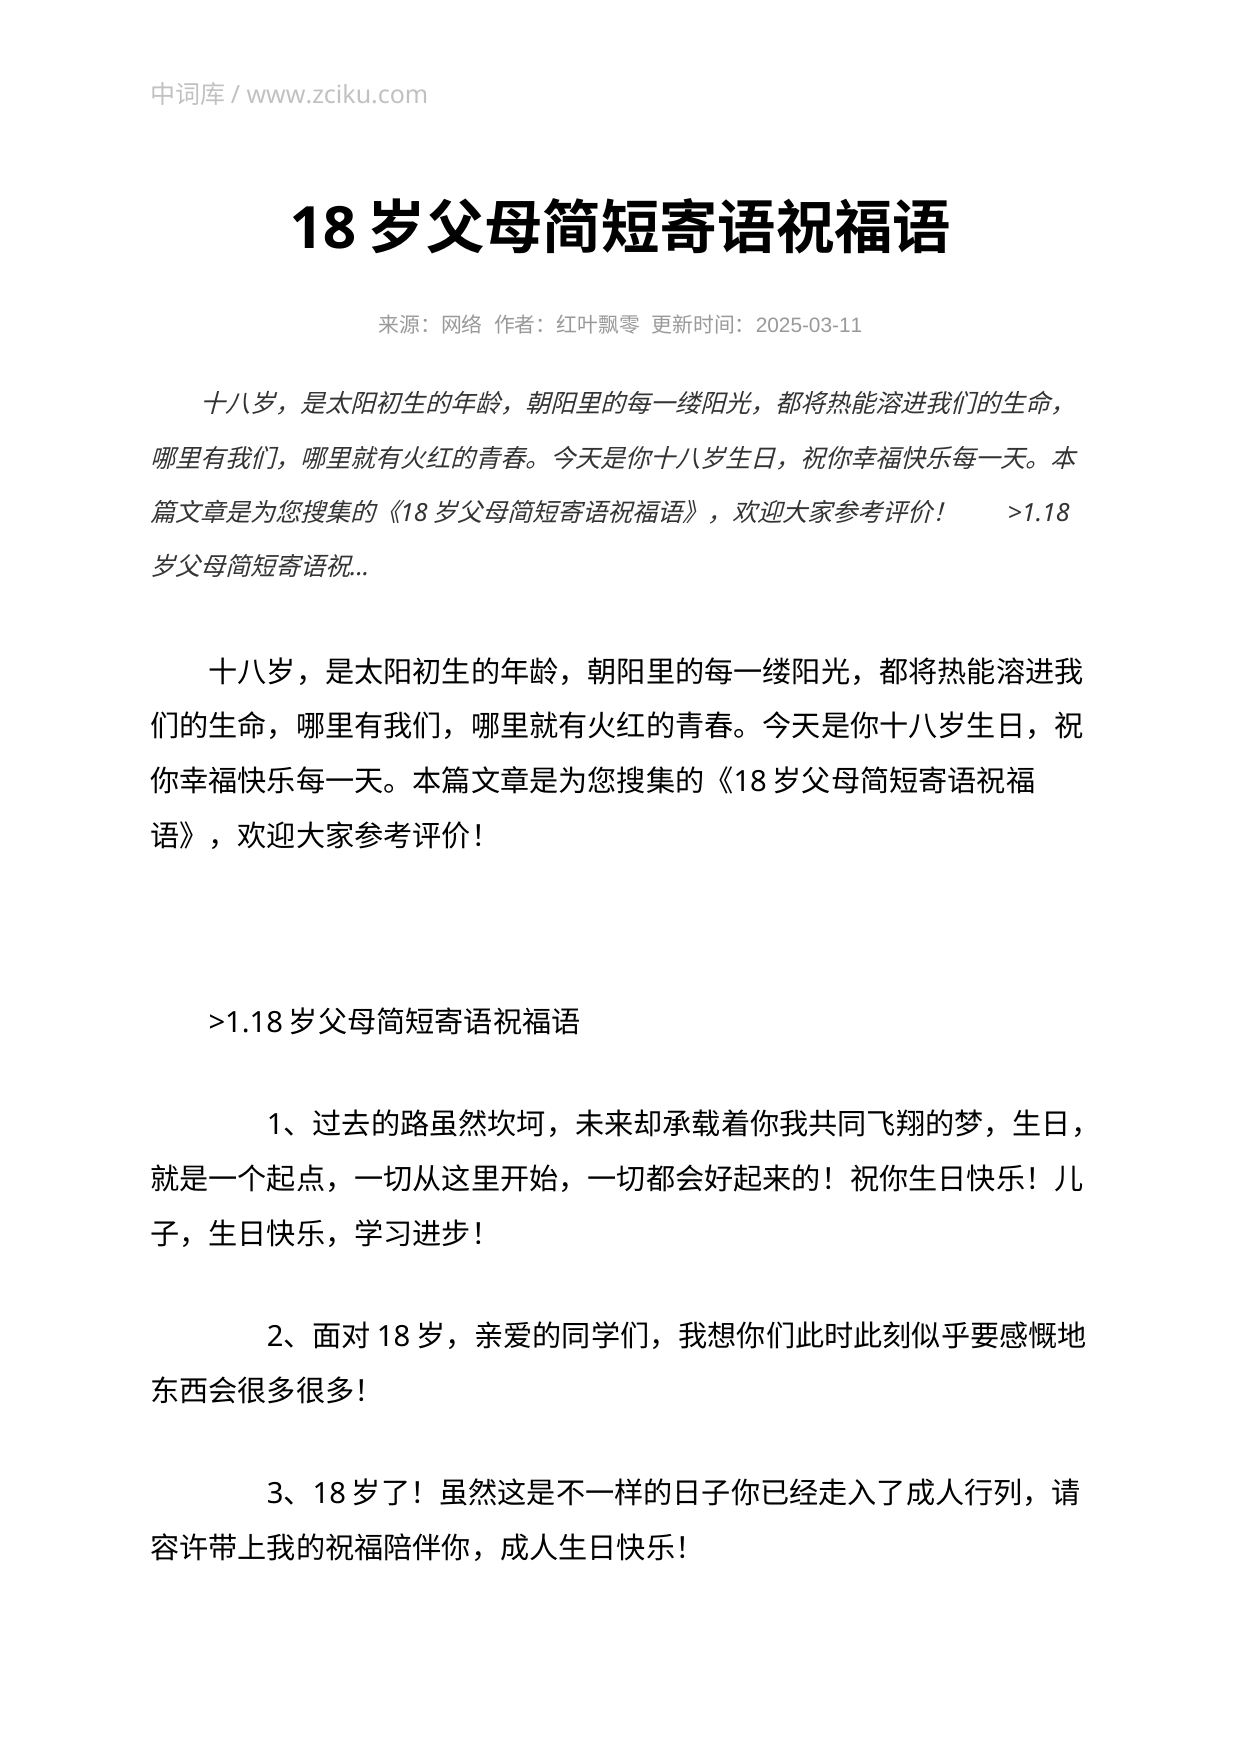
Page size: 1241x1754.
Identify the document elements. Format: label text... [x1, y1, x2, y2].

text 2、面对18岁，亲爱的同学们，我想你们此时此刻似乎要感慨地东西会很多很多！ [150, 1312, 1090, 1410]
text >1.18岁父母简短寄语祝福语 [150, 999, 1090, 1041]
text 十八岁，是太阳初生的年龄，朝阳里的每一缕阳光，都将热能溶进我们的生命，哪里有我们，哪里就有火红的青春。今天是你十八岁生日，祝你幸福快乐每一天。本篇文章是为您搜集的《18岁父母简短寄语祝福语》，欢迎大家参考评价！ [150, 648, 1090, 855]
text 十八岁，是太阳初生的年龄，朝阳里的每一缕阳光，都将热能溶进我们的生命，哪里有我们，哪里就有火红的青春。今天是你十八岁生日，祝你幸福快乐每一天。本篇文章是为您搜集的《18岁父母简短寄语祝福语》，欢迎大家参考评价！ >1.18岁父母简短寄语祝... [150, 384, 1090, 583]
text 1、过去的路虽然坎坷，未来却承载着你我共同飞翔的梦，生日，就是一个起点，一切从这里开始，一切都会好起来的！祝你生日快乐！儿子，生日快乐，学习进步！ [150, 1101, 1090, 1253]
text 来源：网络 作者：红叶飘零 更新时间：2025-03-11 [150, 313, 1090, 337]
text 3、18岁了！虽然这是不一样的日子你已经走入了成人行列，请容许带上我的祝福陪伴你，成人生日快乐！ [150, 1469, 1090, 1567]
subtitle 18岁父母简短寄语祝福语 [150, 181, 1090, 266]
